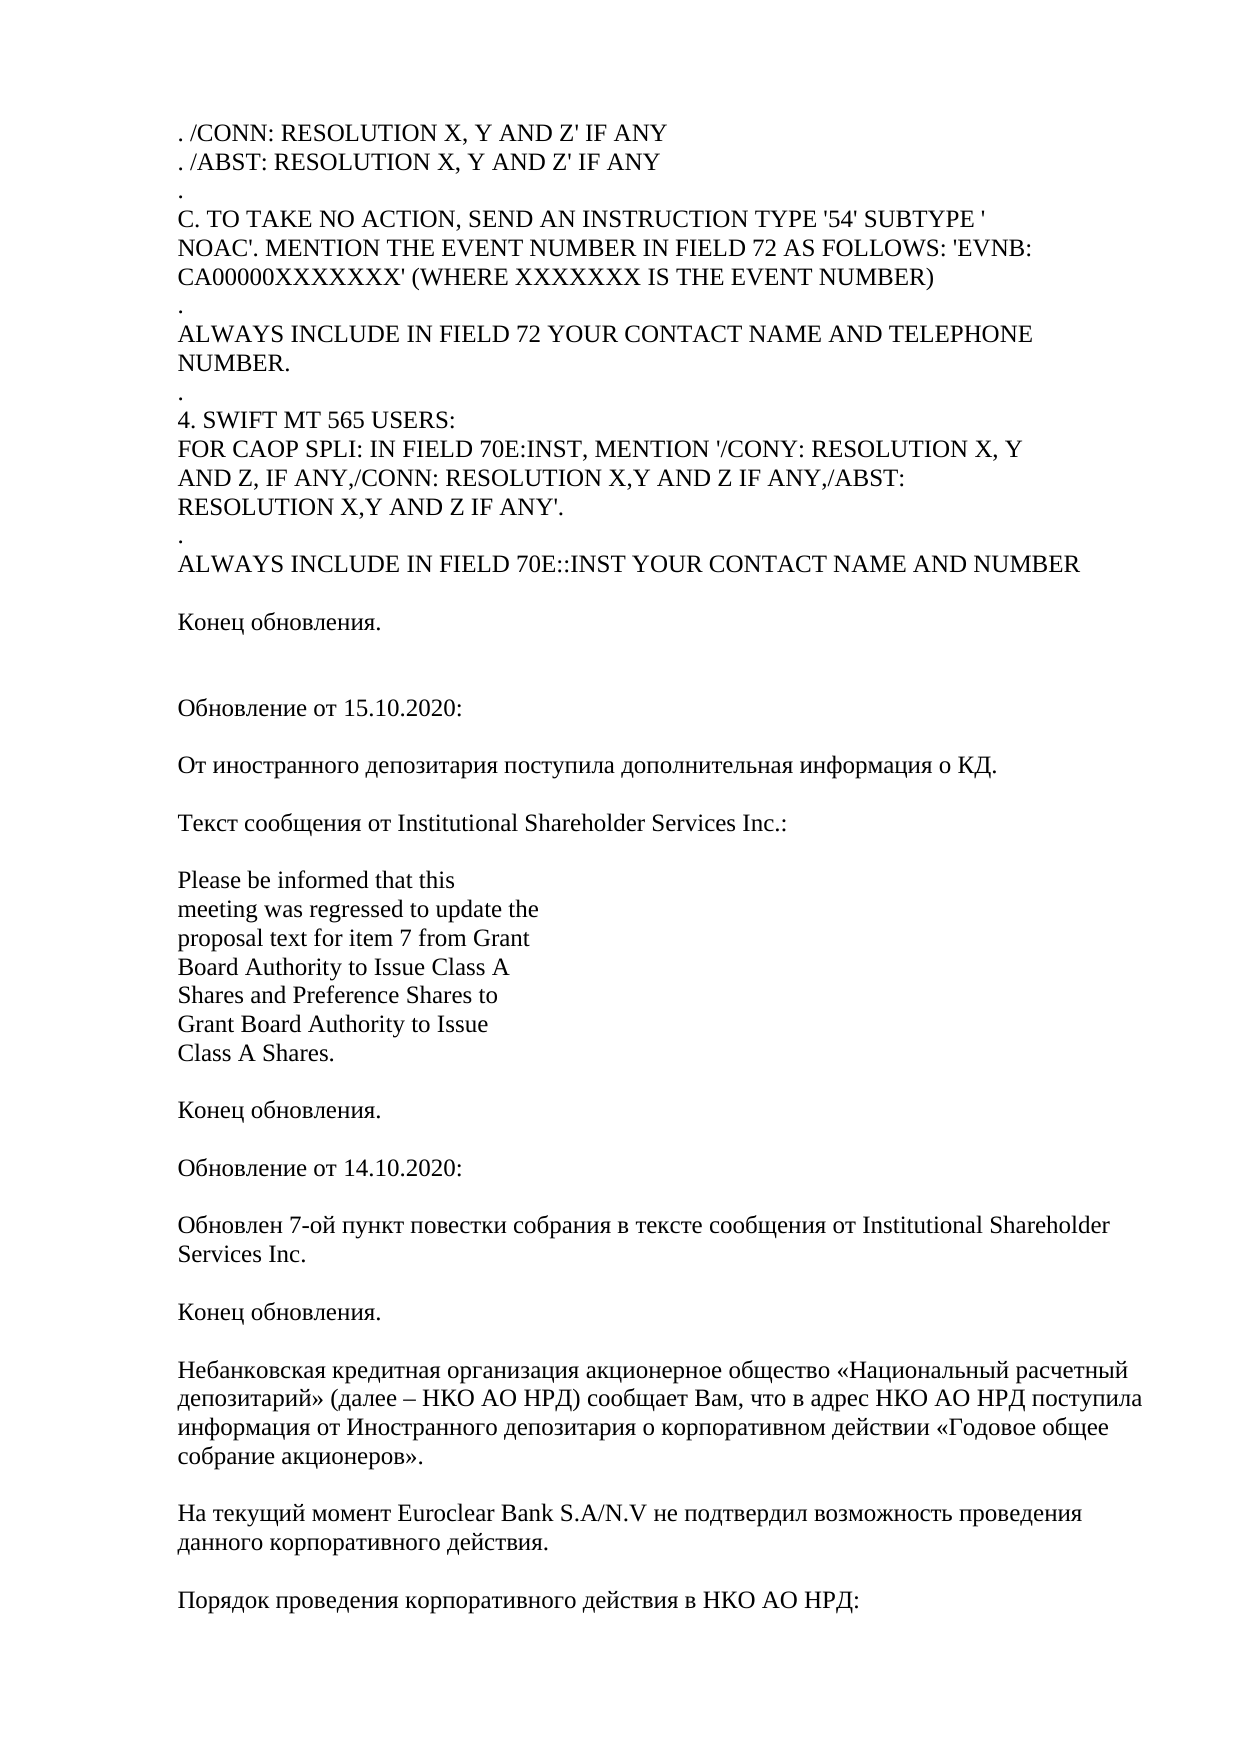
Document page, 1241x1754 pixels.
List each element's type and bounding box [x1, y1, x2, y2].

text [177, 118, 1152, 1326]
text [177, 1355, 1152, 1613]
